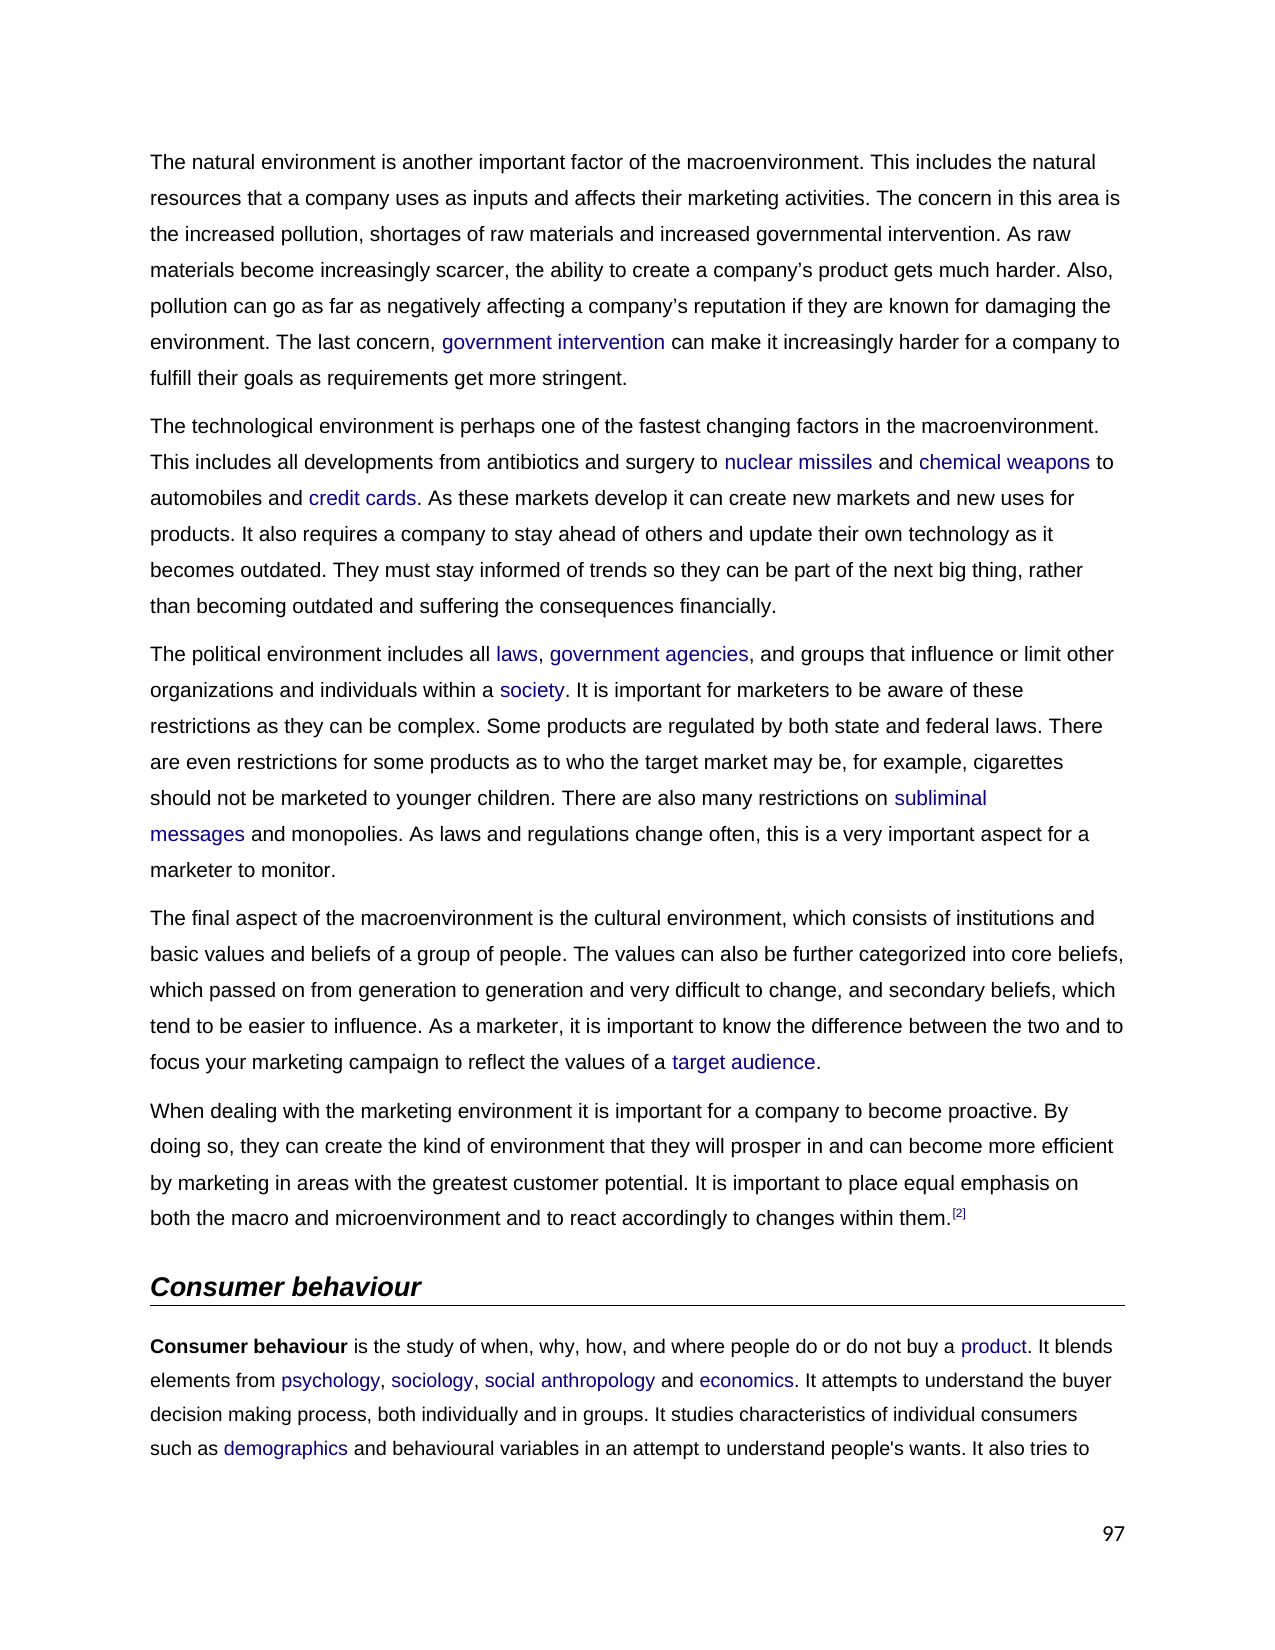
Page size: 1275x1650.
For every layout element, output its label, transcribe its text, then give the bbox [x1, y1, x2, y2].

text The technological environment is perhaps one of the fastest changing factors in the macroenvironment. This includes all developments from antibiotics and surgery to nuclear missiles and chemical weapons to automobiles and credit cards. As these markets develop it can create new markets and new uses for products. It also requires a company to stay ahead of others and update their own technology as it becomes outdated. They must stay informed of trends so they can be part of the next big thing, rather than becoming outdated and suffering the consequences financially. [150, 414, 1125, 618]
text When dealing with the marketing environment it is important for a company to become proactive. By doing so, they can create the kind of environment that they will prosper in and can become more efficient by marketing in areas with the greatest customer potential. It is important to place equal emphasis on both the macro and microenvironment and to react accordingly to changes within them.[2] [150, 1098, 1125, 1230]
subtitle Consumer behaviour [150, 1271, 1125, 1305]
text The natural environment is another important factor of the macroenvironment. This includes the natural resources that a company uses as inputs and affects their marketing activities. The concern in this area is the increased pollution, shortages of raw materials and increased governmental intervention. As raw materials become increasingly scarcer, the ability to create a company’s product gets much harder. Also, pollution can go as far as negatively affecting a company’s reputation if they are known for damaging the environment. The last concern, government intervention can make it increasingly harder for a company to fulfill their goals as requirements get more stringent. [150, 150, 1125, 389]
text The political environment includes all laws, government agencies, and groups that influence or limit other organizations and individuals within a society. It is important for marketers to be aware of these restrictions as they can be complex. Some products are regulated by both state and federal laws. There are even restrictions for some products as to who the target market may be, for example, cigarettes should not be marketed to younger children. There are also many restrictions on subliminal messages and monopolies. As laws and regulations change often, this is a very important aspect for a marketer to monitor. [150, 642, 1125, 882]
text The final aspect of the macroenvironment is the cultural environment, which consists of institutions and basic values and beliefs of a group of people. The values can also be further categorized into core beliefs, which passed on from generation to generation and very difficult to change, and secondary beliefs, which tend to be easier to influence. As a marketer, it is important to know the difference between the two and to focus your marketing campaign to reflect the values of a target audience. [150, 906, 1125, 1074]
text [150, 1335, 1125, 1460]
